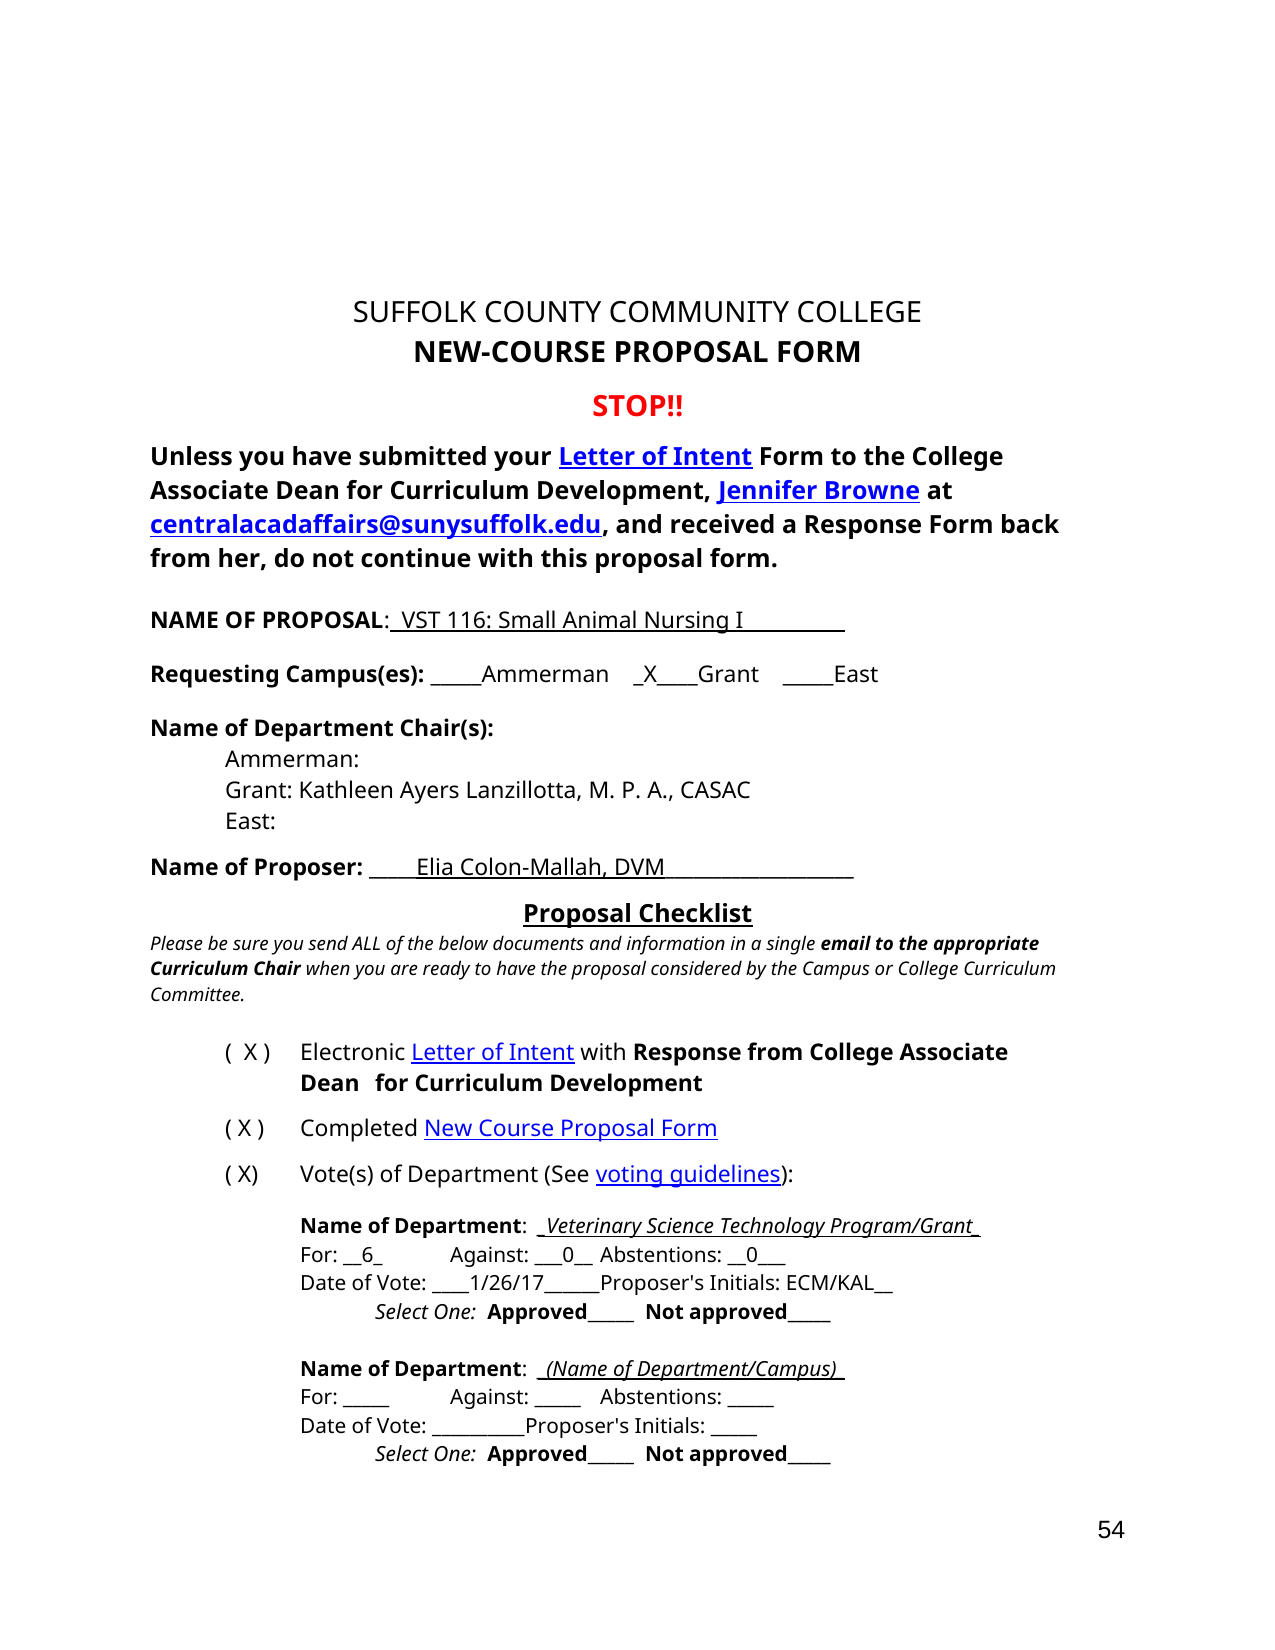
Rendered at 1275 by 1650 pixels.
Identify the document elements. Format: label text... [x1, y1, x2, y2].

text Ammerman: [150, 743, 1125, 774]
text East: [150, 805, 1125, 837]
text Date of Vote: ____1/26/17______ Proposer's Initials: ECM/KAL__ [150, 1268, 1125, 1297]
text STOP!! [150, 385, 1125, 424]
text NEW-COURSE PROPOSAL FORM [150, 331, 1125, 371]
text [150, 1354, 1125, 1382]
text NAME OF PROPOSAL: VST 116: Small Animal Nursing I__________ [150, 604, 1125, 635]
text Please be sure you send ALL of the below documents and information in a single email to the appropriate Curriculum Chair when you are ready to have the proposal considered by the Campus or College Curriculum Committee. [150, 930, 1125, 1007]
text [150, 1411, 1125, 1439]
text Requesting Campus(es): _____Ammerman _X____Grant _____East [150, 658, 1125, 689]
text Name of Department: _Veterinary Science Technology Program/Grant_ [150, 1212, 1125, 1240]
text Proposal Checklist [150, 896, 1125, 930]
text For: __6_ Against: ___0__ Abstentions: __0___ [150, 1240, 1125, 1268]
text ( X ) Completed New Course Proposal Form [150, 1112, 1125, 1143]
text ( X) Vote(s) of Department (See voting guidelines): [150, 1158, 1125, 1189]
text Select One: Approved_____ Not approved_____ [150, 1297, 1125, 1325]
text Name of Department Chair(s): [150, 712, 1125, 743]
text SUFFOLK COUNTY COMMUNITY COLLEGE [150, 291, 1125, 331]
text ( X ) Electronic Letter of Intent with Response from College Associate Dean for Curriculum Development [150, 1036, 1125, 1098]
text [150, 1382, 1125, 1411]
text Name of Proposer: _____Elia Colon-Mallah, DVM____________________ [150, 851, 1125, 882]
text Grant: Kathleen Ayers Lanzillotta, M. P. A., CASAC [150, 774, 1125, 805]
text Unless you have submitted your Letter of Intent Form to the College Associate Dean for Curriculum Development, Jennifer Browne at centralacadaffairs@sunysuffolk.edu, and received a Response Form back from her, do not continue with this proposal form. [150, 439, 1125, 575]
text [150, 1439, 1125, 1468]
